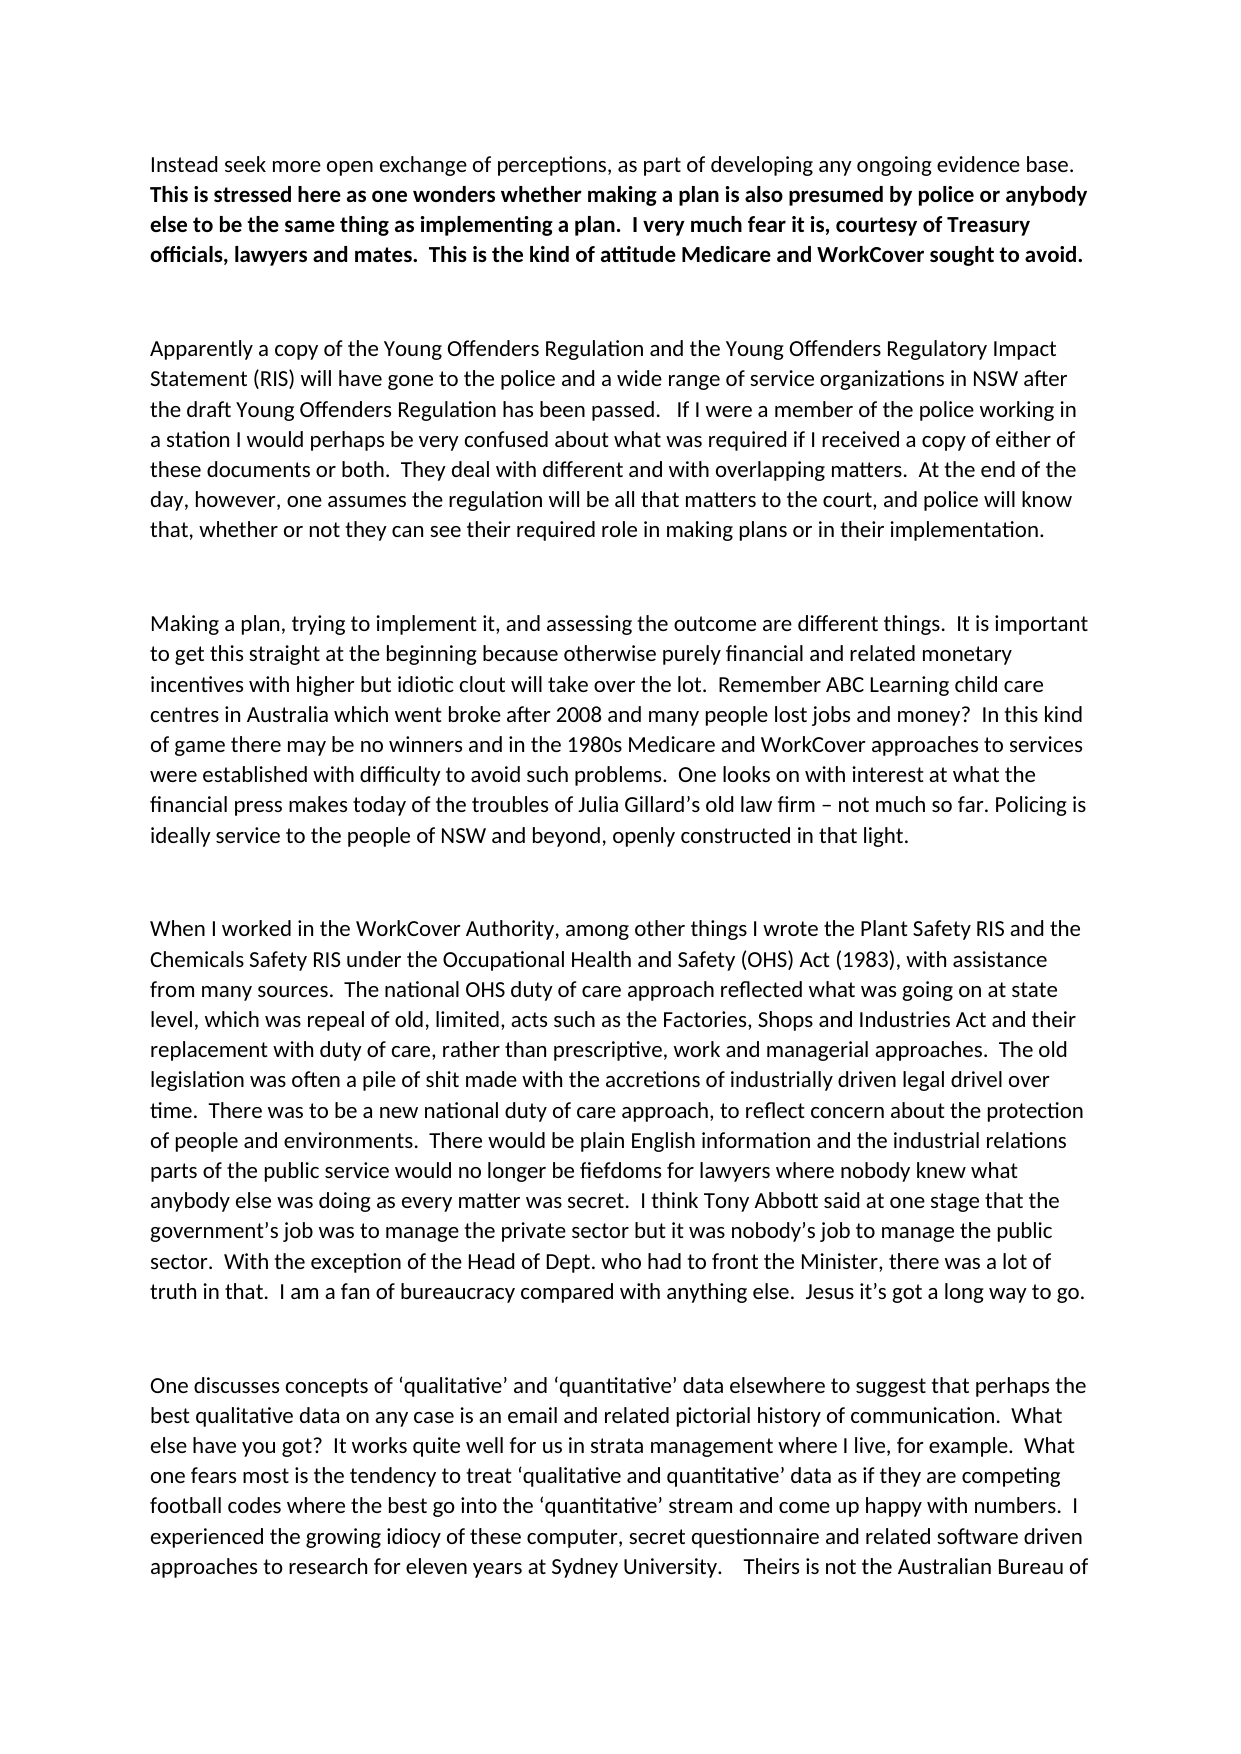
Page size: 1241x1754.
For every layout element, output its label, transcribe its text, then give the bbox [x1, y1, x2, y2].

text Making a plan, trying to implement it, and assessing the outcome are different things. It is important to get this straight at the beginning because otherwise purely financial and related monetary incentives with higher but idiotic clout will take over the lot. Remember ABC Learning child care centres in Australia which went broke after 2008 and many people lost jobs and money? In this kind of game there may be no winners and in the 1980s Medicare and WorkCover approaches to services were established with difficulty to avoid such problems. One looks on with interest at what the financial press makes today of the troubles of Julia Gillard’s old law firm – not much so far. Policing is ideally service to the people of NSW and beyond, openly constructed in that light. [150, 609, 1090, 849]
text Apparently a copy of the Young Offenders Regulation and the Young Offenders Regulatory Impact Statement (RIS) will have gone to the police and a wide range of service organizations in NSW after the draft Young Offenders Regulation has been passed. If I were a member of the police working in a station I would perhaps be very confused about what was required if I received a copy of either of these documents or both. They deal with different and with overlapping matters. At the end of the day, however, one assumes the regulation will be all that matters to the court, and police will know that, whether or not they can see their required role in making plans or in their implementation. [150, 334, 1090, 544]
text When I worked in the WorkCover Authority, among other things I wrote the Plant Safety RIS and the Chemicals Safety RIS under the Occupational Health and Safety (OHS) Act (1983), with assistance from many sources. The national OHS duty of care approach reflected what was going on at state level, which was repeal of old, limited, acts such as the Factories, Shops and Industries Act and their replacement with duty of care, rather than prescriptive, work and managerial approaches. The old legislation was often a pile of shit made with the accretions of industrially driven legal drivel over time. There was to be a new national duty of care approach, to reflect concern about the protection of people and environments. There would be plain English information and the industrial relations parts of the public service would no longer be fiefdoms for lawyers where nobody knew what anybody else was doing as every matter was secret. I think Tony Abbott said at one stage that the government’s job was to manage the private sector but it was nobody’s job to manage the public sector. With the exception of the Head of Dept. who had to front the Minister, there was a lot of truth in that. I am a fan of bureaucracy compared with anything else. Jesus it’s got a long way to go. [150, 914, 1090, 1305]
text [150, 150, 1090, 269]
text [150, 1371, 1090, 1580]
